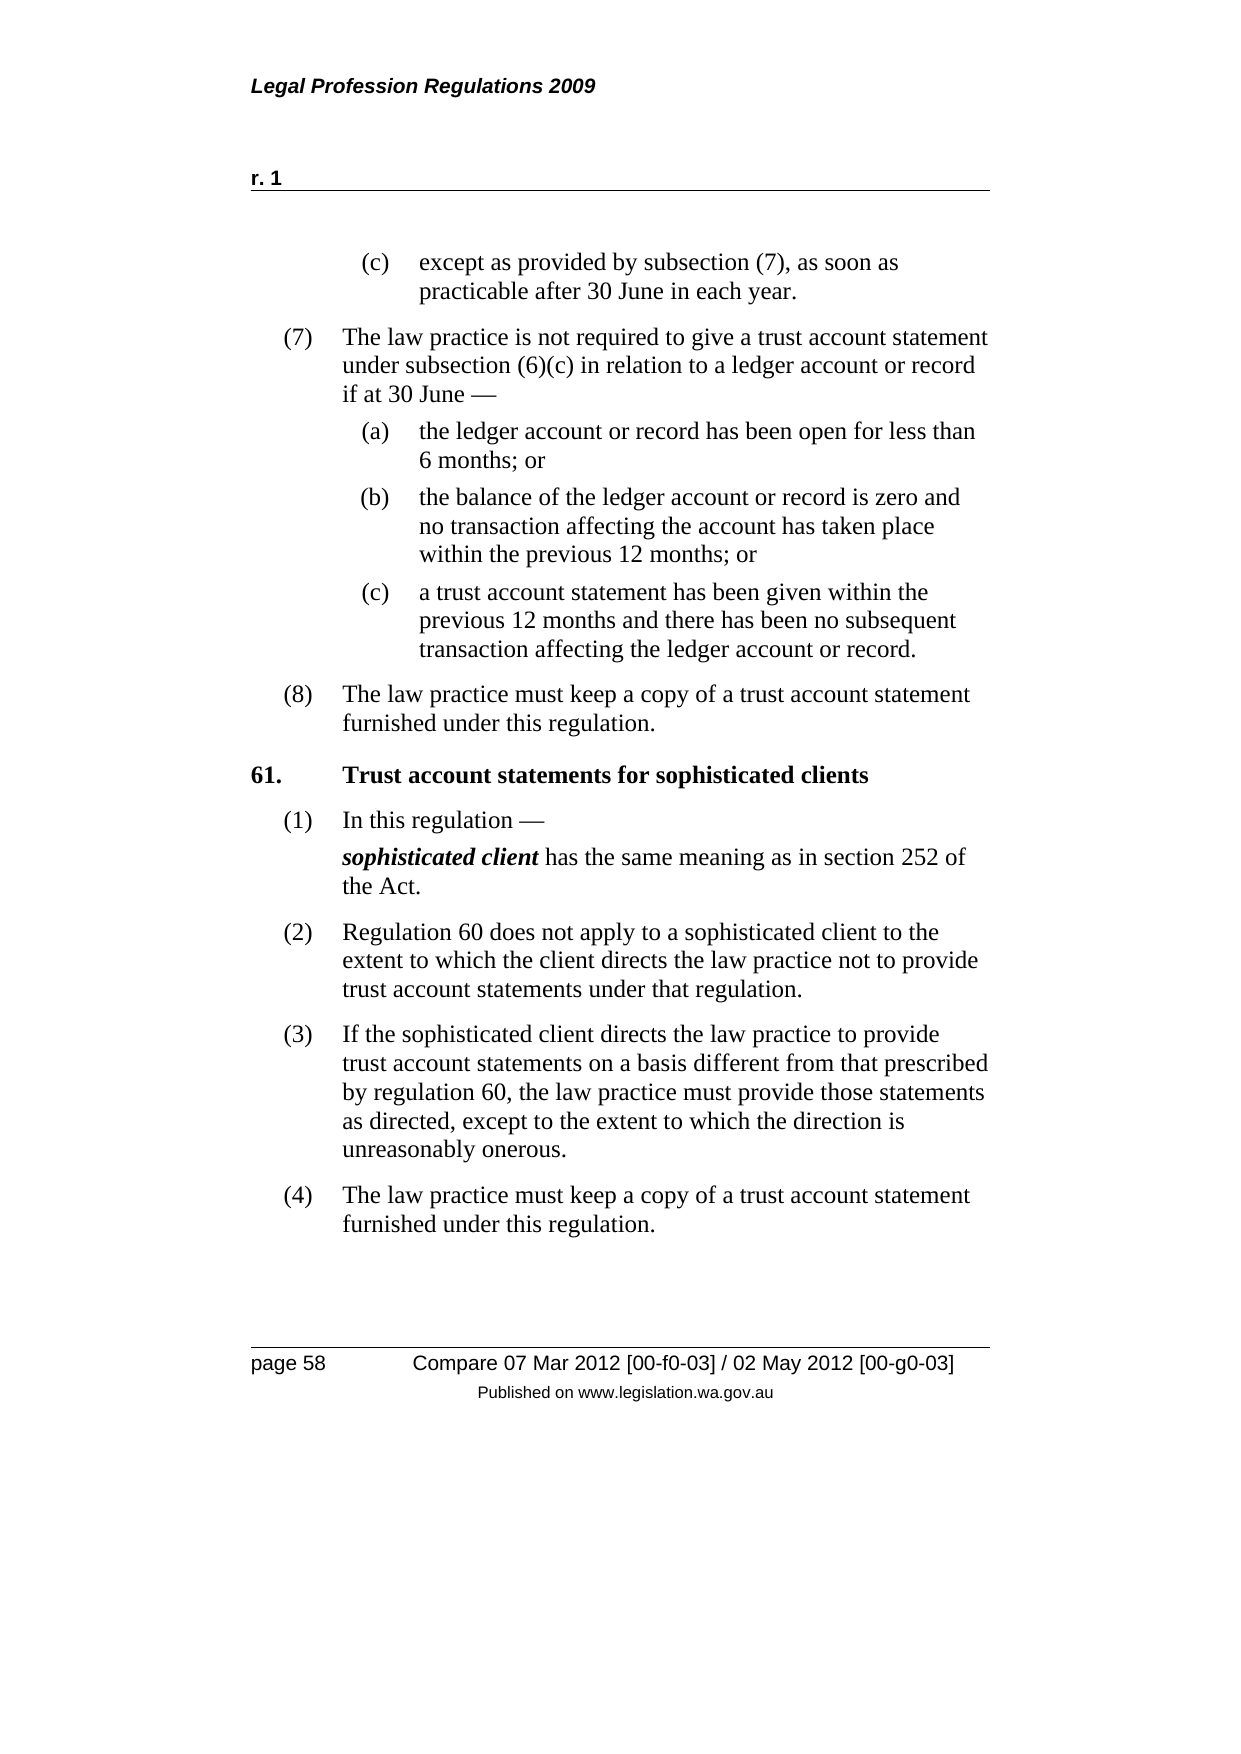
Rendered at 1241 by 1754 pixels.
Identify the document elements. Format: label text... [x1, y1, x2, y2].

subtitle 61. Trust account statements for sophisticated clients [251, 760, 990, 789]
text (a) the ledger account or record has been open for less than 6 months; or [251, 416, 990, 474]
text (3) If the sophisticated client directs the law practice to provide trust account statements on a basis different from that prescribed by regulation 60, the law practice must provide those statements as directed, except to the extent to which the direction is unreasonably onerous. [251, 1019, 990, 1163]
text (1) In this regulation — [251, 805, 990, 834]
text sophisticated client has the same meaning as in section 252 of the Act. [251, 842, 990, 900]
text (8) The law practice must keep a copy of a trust account statement furnished under this regulation. [251, 679, 990, 737]
text (c) a trust account statement has been given within the previous 12 months and there has been no subsequent transaction affecting the ledger account or record. [251, 577, 990, 663]
text (2) Regulation 60 does not apply to a sophisticated client to the extent to which the client directs the law practice not to provide trust account statements under that regulation. [251, 917, 990, 1003]
text (4) The law practice must keep a copy of a trust account statement furnished under this regulation. [251, 1180, 990, 1237]
text (b) the balance of the ledger account or record is zero and no transaction affecting the account has taken place within the previous 12 months; or [251, 482, 990, 568]
text (c) except as provided by subsection (7), as soon as practicable after 30 June in each year. [251, 247, 990, 305]
text (7) The law practice is not required to give a trust account statement under subsection (6)(c) in relation to a ledger account or record if at 30 June — [251, 322, 990, 408]
